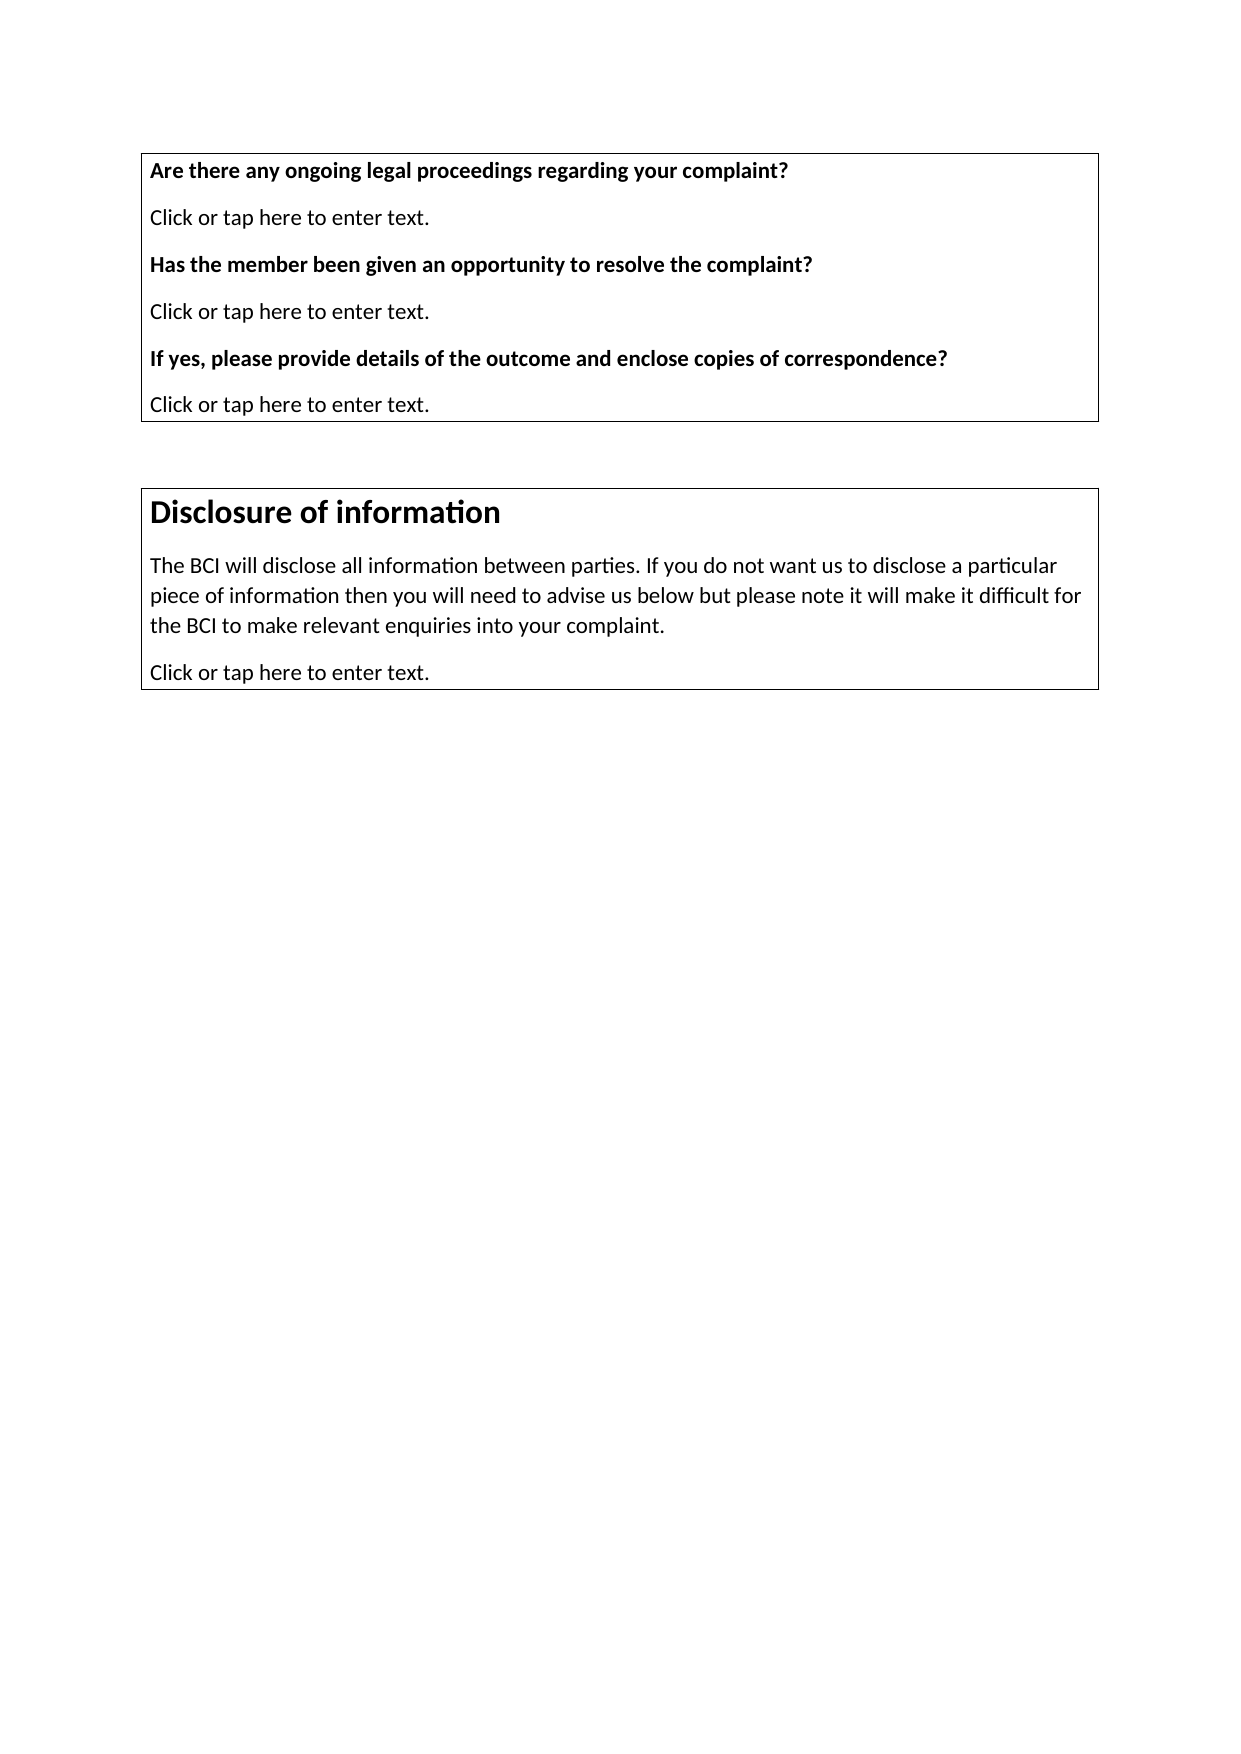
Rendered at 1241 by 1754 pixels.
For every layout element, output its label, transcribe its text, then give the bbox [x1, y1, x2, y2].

text Disclosure of information [142, 489, 1098, 531]
text Has the member been given an opportunity to resolve the complaint? [142, 247, 1098, 278]
text Are there any ongoing legal proceedings regarding your complaint? [142, 154, 1098, 184]
text If yes, please provide details of the outcome and enclose copies of correspondence? [142, 341, 1098, 372]
text The BCI will disclose all information between parties. If you do not want us to disclose a particular piece of information then you will need to advise us below but please note it will make it difficult for the BCI to make relevant enquiries into your complaint. [142, 548, 1098, 640]
